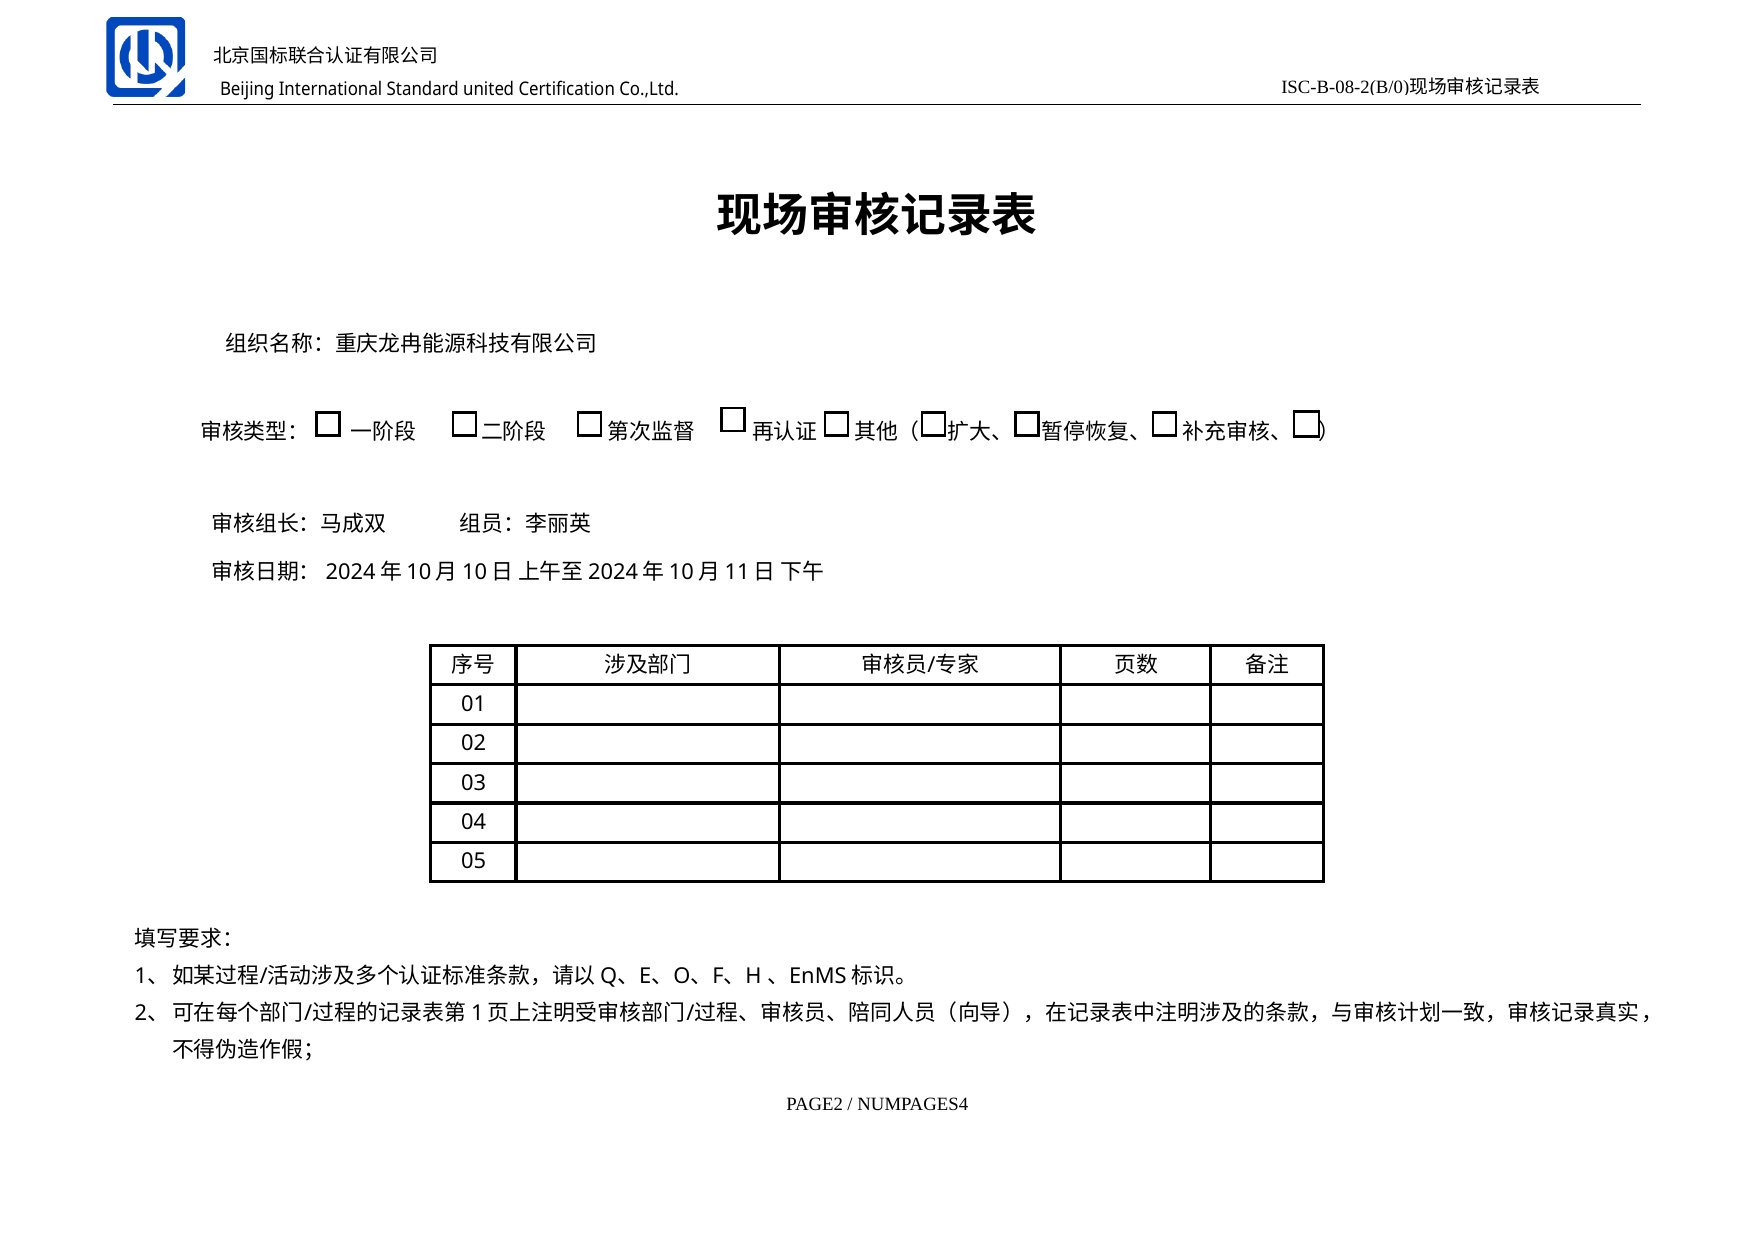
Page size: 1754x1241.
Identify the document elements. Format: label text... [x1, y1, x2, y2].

table_cell [1062, 726, 1209, 762]
table_cell [518, 765, 778, 801]
table_header 页数 [1062, 647, 1209, 683]
table_cell [1212, 686, 1322, 723]
text 审核类型： 一阶段 二阶段 第次监督 再认证 其他（扩大、暂停恢复、补充审核、） [112, 399, 1641, 464]
text 组织名称：重庆龙冉能源科技有限公司 [112, 326, 1641, 358]
table_cell [518, 844, 778, 880]
table_cell [1212, 805, 1322, 841]
picture [106, 17, 186, 97]
table_cell [781, 805, 1059, 841]
table_cell 03 [432, 765, 514, 801]
table_cell [1062, 805, 1209, 841]
text 审核日期： 2024年10月10日 上午至2024年10月11日 下午 [112, 554, 1641, 587]
table_cell 05 [432, 844, 514, 880]
table_header 审核员/专家 [781, 647, 1059, 683]
table_cell [781, 726, 1059, 762]
table_cell [781, 844, 1059, 880]
table_cell [1212, 844, 1322, 880]
text 审核组长：马成双 组员：李丽英 [112, 506, 1641, 538]
table_cell [1062, 844, 1209, 880]
table_cell 02 [432, 726, 514, 762]
list 可在每个部门/过程的记录表第1页上注明受审核部门/过程、审核员、陪同人员（向导），在记录表中注明涉及的条款，与审核计划一致，审核记录真实，不得伪造作假； [134, 994, 1641, 1064]
table_cell [1212, 765, 1322, 801]
table_cell 04 [432, 805, 514, 841]
table_cell 01 [432, 686, 514, 723]
list 如某过程/活动涉及多个认证标准条款，请以Q、E、O、F、H 、EnMS标识。 [134, 957, 1641, 990]
table_cell [781, 686, 1059, 723]
text 填写要求： [112, 920, 1641, 953]
table_header 序号 [432, 647, 514, 683]
table_header 备注 [1212, 647, 1322, 683]
table_cell [518, 686, 778, 723]
table_cell [1062, 765, 1209, 801]
table_cell [518, 726, 778, 762]
text 现场审核记录表 [112, 163, 1641, 261]
table_cell [1212, 726, 1322, 762]
table_header 涉及部门 [518, 647, 778, 683]
table_cell [781, 765, 1059, 801]
table_cell [1062, 686, 1209, 723]
table_cell [518, 805, 778, 841]
